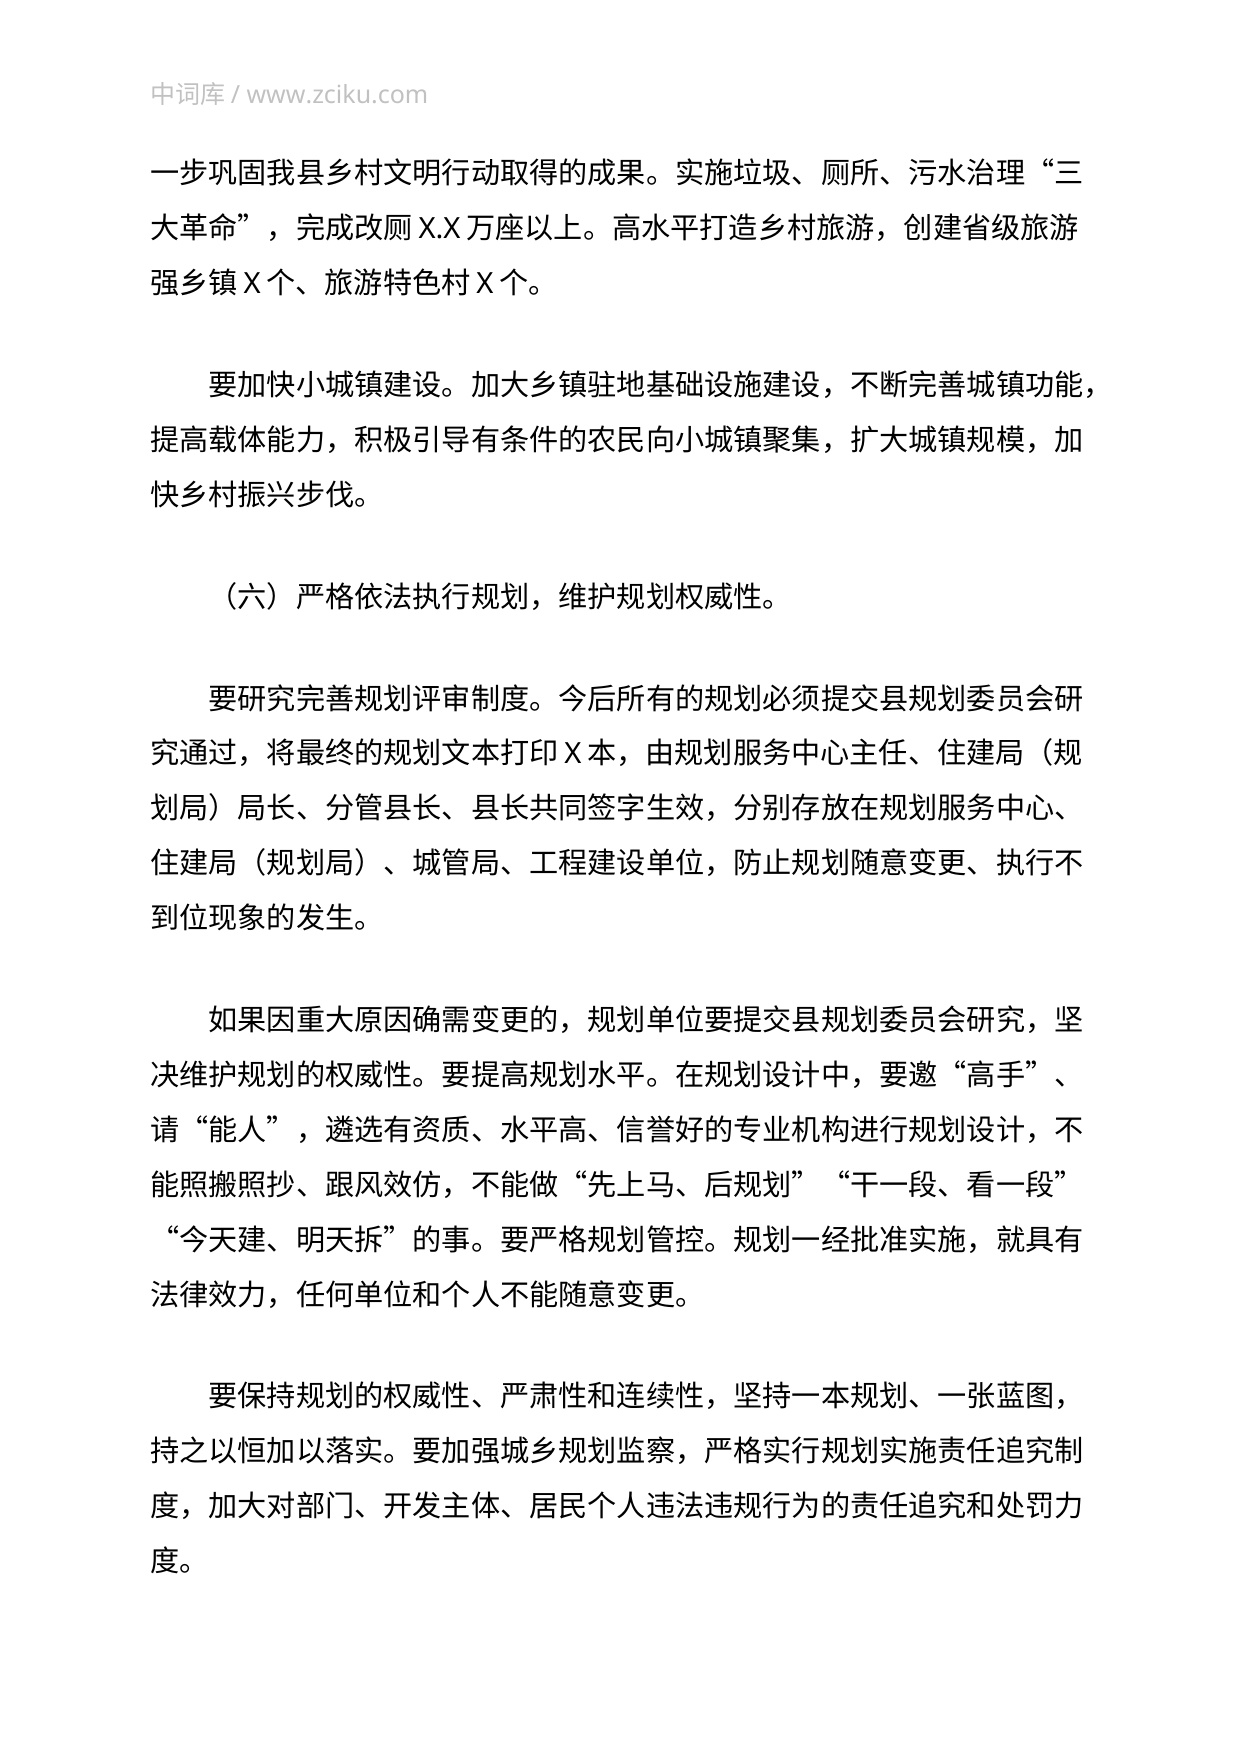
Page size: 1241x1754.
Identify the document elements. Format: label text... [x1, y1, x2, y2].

text （六）严格依法执行规划，维护规划权威性。 [150, 573, 1090, 616]
text 要研究完善规划评审制度。今后所有的规划必须提交县规划委员会研究通过，将最终的规划文本打印X本，由规划服务中心主任、住建局（规划局）局长、分管县长、县长共同签字生效，分别存放在规划服务中心、住建局（规划局）、城管局、工程建设单位，防止规划随意变更、执行不到位现象的发生。 [150, 675, 1090, 937]
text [150, 150, 1090, 302]
text 如果因重大原因确需变更的，规划单位要提交县规划委员会研究，坚决维护规划的权威性。要提高规划水平。在规划设计中，要邀“高手”、请“能人”，遴选有资质、水平高、信誉好的专业机构进行规划设计，不能照搬照抄、跟风效仿，不能做“先上马、后规划”“干一段、看一段”“今天建、明天拆”的事。要严格规划管控。规划一经批准实施，就具有法律效力，任何单位和个人不能随意变更。 [150, 997, 1090, 1313]
text 要保持规划的权威性、严肃性和连续性，坚持一本规划、一张蓝图，持之以恒加以落实。要加强城乡规划监察，严格实行规划实施责任追究制度，加大对部门、开发主体、居民个人违法违规行为的责任追究和处罚力度。 [150, 1373, 1090, 1580]
text 要加快小城镇建设。加大乡镇驻地基础设施建设，不断完善城镇功能，提高载体能力，积极引导有条件的农民向小城镇聚集，扩大城镇规模，加快乡村振兴步伐。 [150, 362, 1090, 514]
